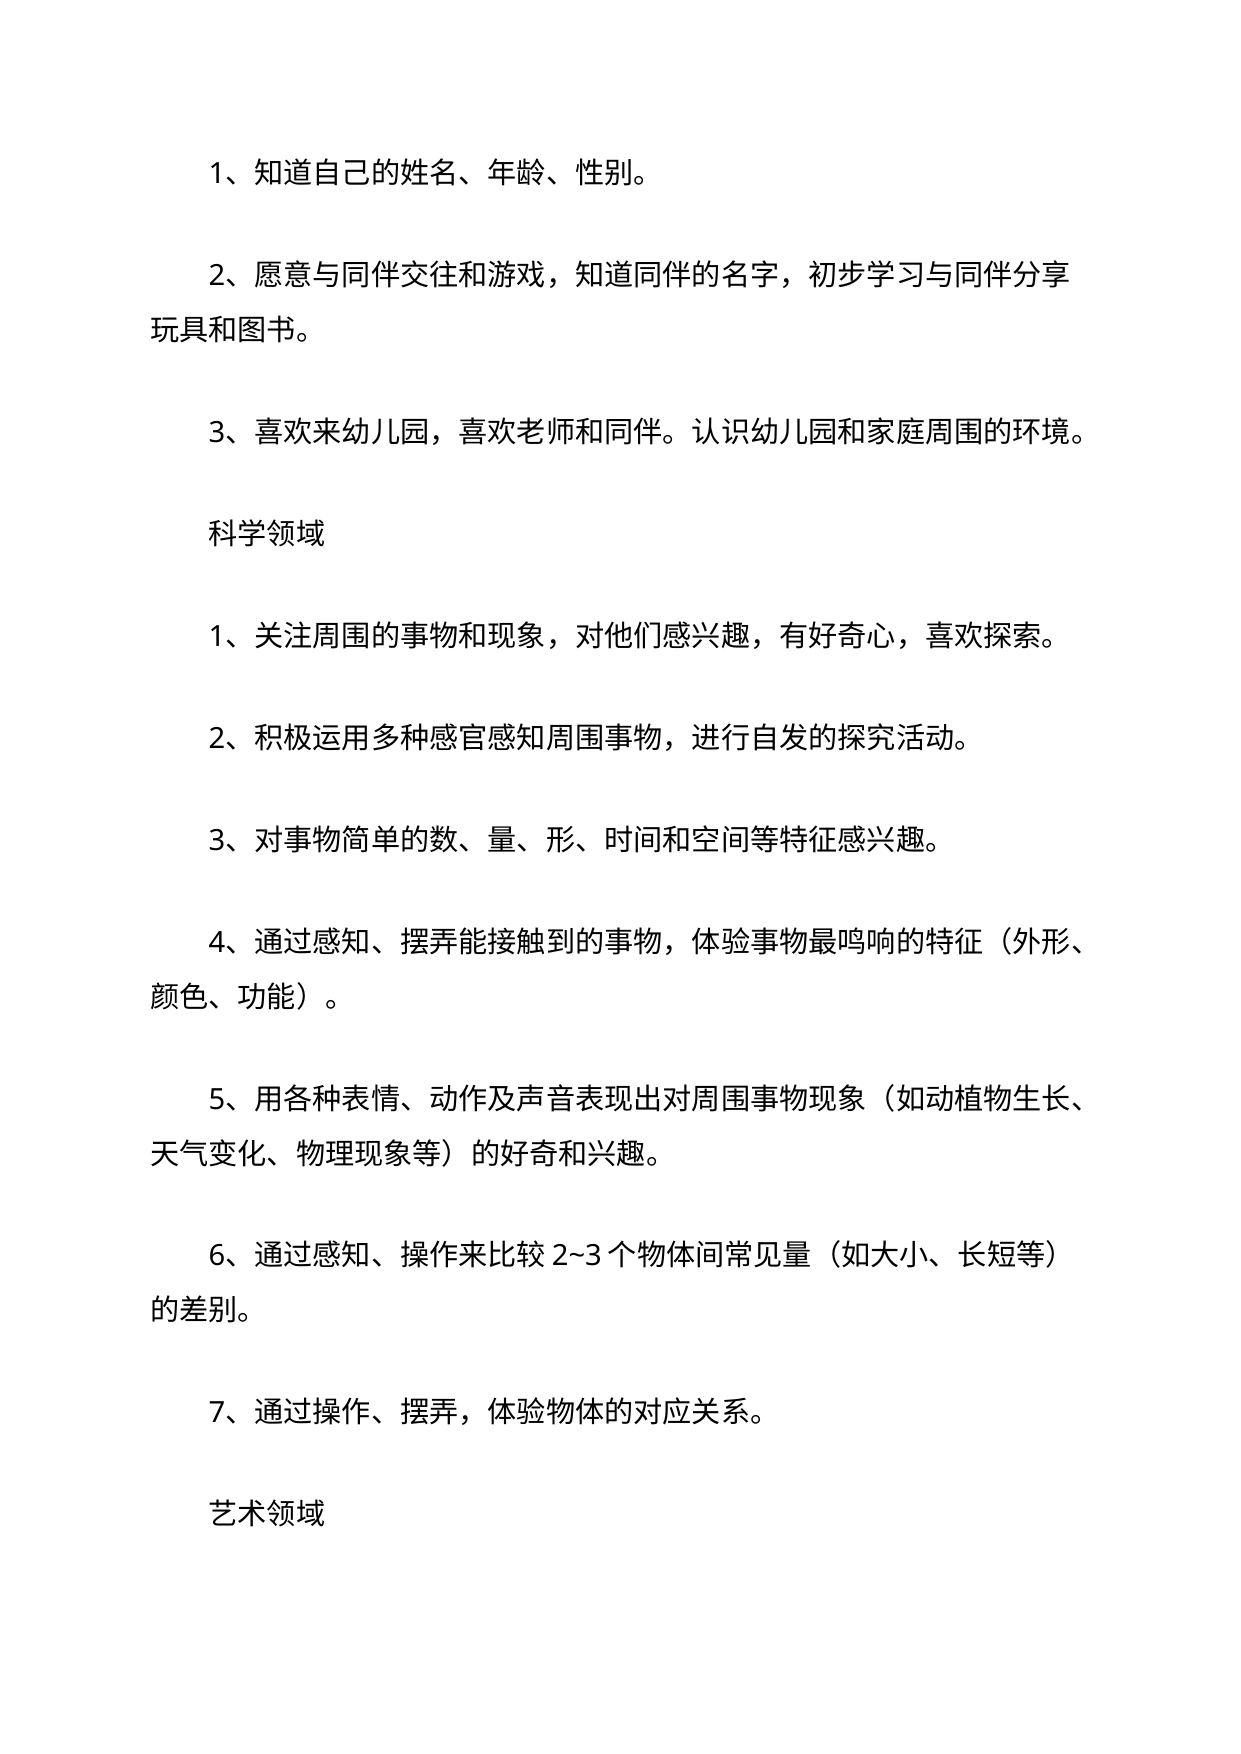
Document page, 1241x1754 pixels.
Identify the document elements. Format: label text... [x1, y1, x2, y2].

text 1、知道自己的姓名、年龄、性别。 [150, 150, 1090, 192]
text 5、用各种表情、动作及声音表现出对周围事物现象（如动植物生长、天气变化、物理现象等）的好奇和兴趣。 [150, 1075, 1090, 1172]
text 2、愿意与同伴交往和游戏，知道同伴的名字，初步学习与同伴分享玩具和图书。 [150, 252, 1090, 349]
text 7、通过操作、摆弄，体验物体的对应关系。 [150, 1389, 1090, 1431]
text 2、积极运用多种感官感知周围事物，进行自发的探究活动。 [150, 714, 1090, 757]
text 3、喜欢来幼儿园，喜欢老师和同伴。认识幼儿园和家庭周围的环境。 [150, 409, 1090, 451]
text 艺术领域 [150, 1491, 1090, 1533]
text 科学领域 [150, 511, 1090, 553]
text 3、对事物简单的数、量、形、时间和空间等特征感兴趣。 [150, 816, 1090, 859]
text 4、通过感知、摆弄能接触到的事物，体验事物最鸣响的特征（外形、颜色、功能）。 [150, 918, 1090, 1016]
text 6、通过感知、操作来比较2~3个物体间常见量（如大小、长短等）的差别。 [150, 1232, 1090, 1329]
text 1、关注周围的事物和现象，对他们感兴趣，有好奇心，喜欢探索。 [150, 612, 1090, 655]
